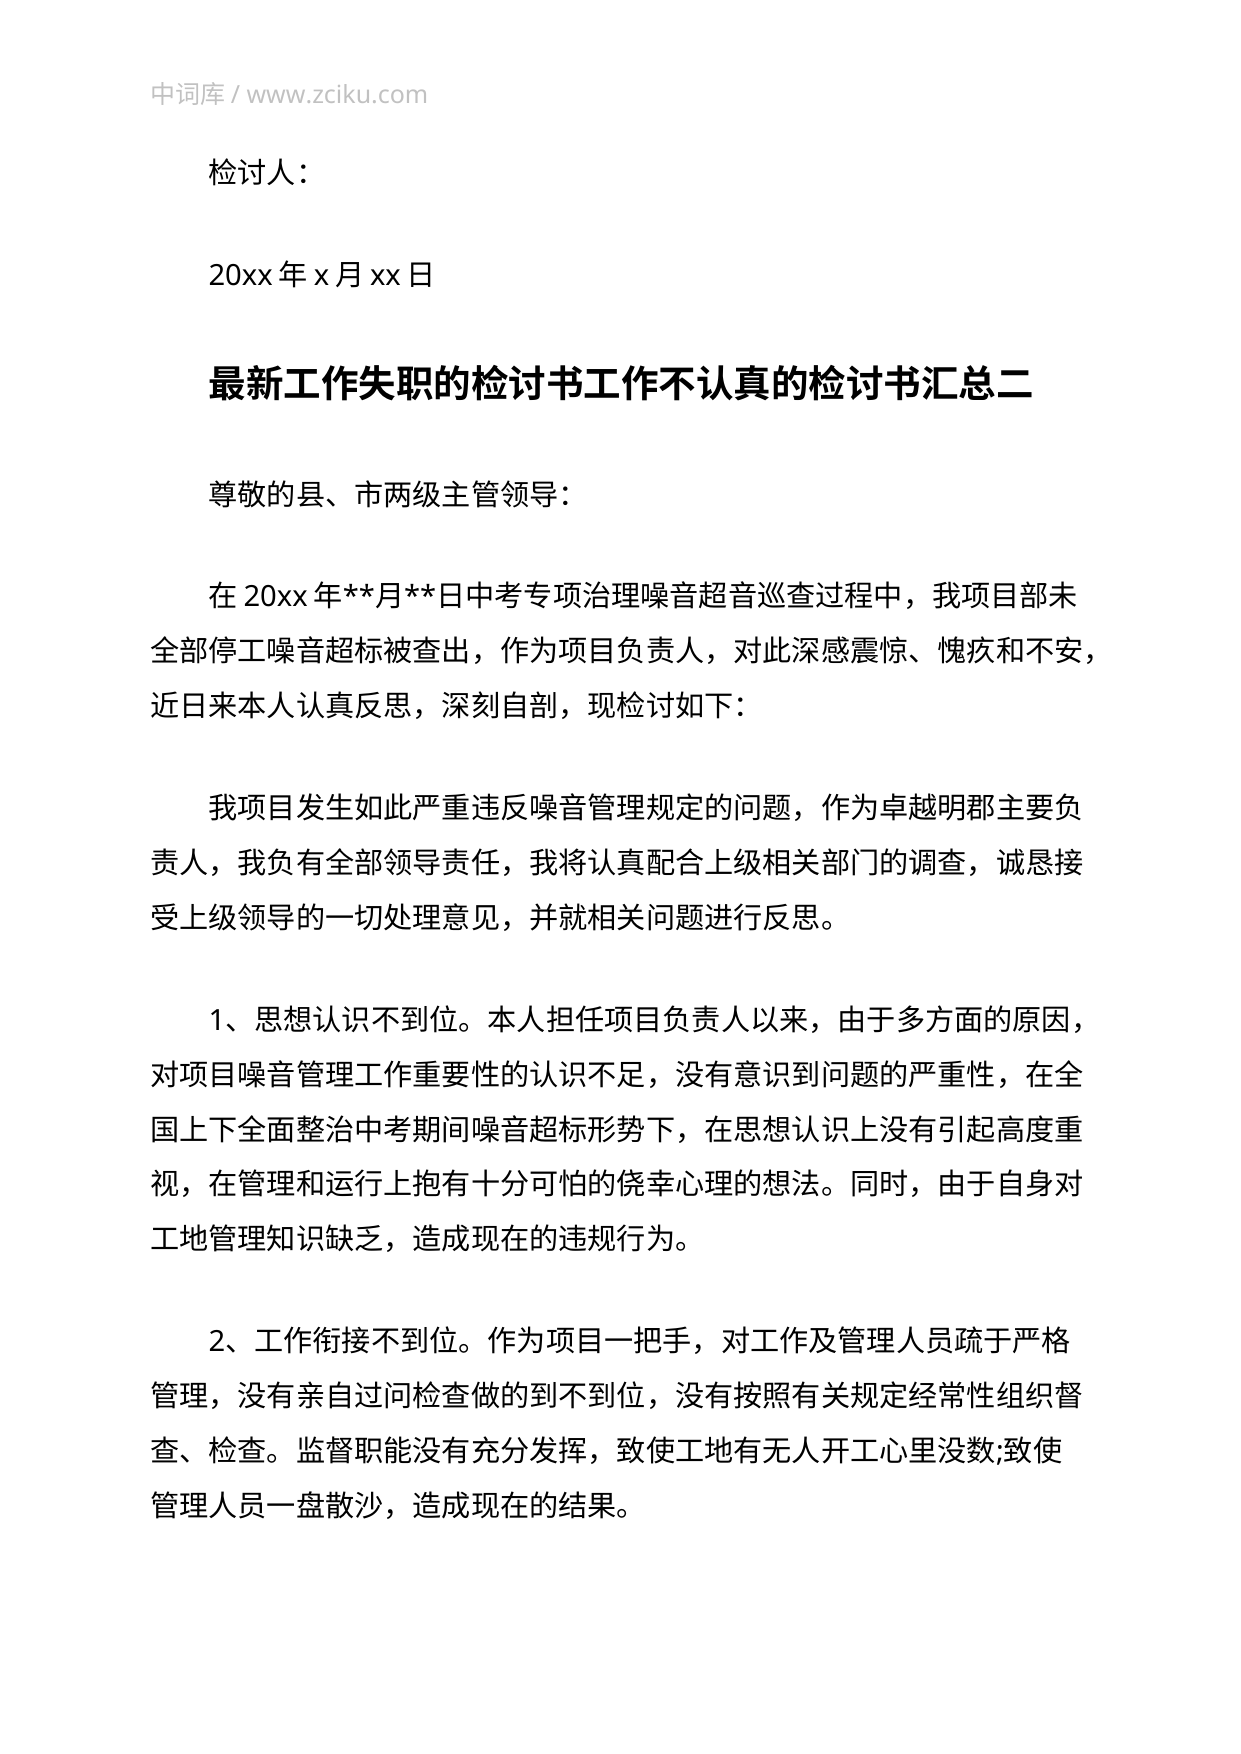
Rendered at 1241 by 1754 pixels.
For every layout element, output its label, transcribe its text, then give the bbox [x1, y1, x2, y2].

text 尊敬的县、市两级主管领导： [150, 471, 1090, 513]
text 在20xx年**月**日中考专项治理噪音超音巡查过程中，我项目部未全部停工噪音超标被查出，作为项目负责人，对此深感震惊、愧疚和不安，近日来本人认真反思，深刻自剖，现检讨如下： [150, 573, 1090, 725]
text 检讨人： [150, 150, 1090, 192]
text 2、工作衔接不到位。作为项目一把手，对工作及管理人员疏于严格管理，没有亲自过问检查做的到不到位，没有按照有关规定经常性组织督查、检查。监督职能没有充分发挥，致使工地有无人开工心里没数;致使管理人员一盘散沙，造成现在的结果。 [150, 1318, 1090, 1525]
text 我项目发生如此严重违反噪音管理规定的问题，作为卓越明郡主要负责人，我负有全部领导责任，我将认真配合上级相关部门的调查，诚恳接受上级领导的一切处理意见，并就相关问题进行反思。 [150, 784, 1090, 937]
text 1、思想认识不到位。本人担任项目负责人以来，由于多方面的原因，对项目噪音管理工作重要性的认识不足，没有意识到问题的严重性，在全国上下全面整治中考期间噪音超标形势下，在思想认识上没有引起高度重视，在管理和运行上抱有十分可怕的侥幸心理的想法。同时，由于自身对工地管理知识缺乏，造成现在的违规行为。 [150, 996, 1090, 1258]
text 最新工作失职的检讨书工作不认真的检讨书汇总二 [150, 354, 1090, 408]
text 20xx年x月xx日 [150, 252, 1090, 294]
